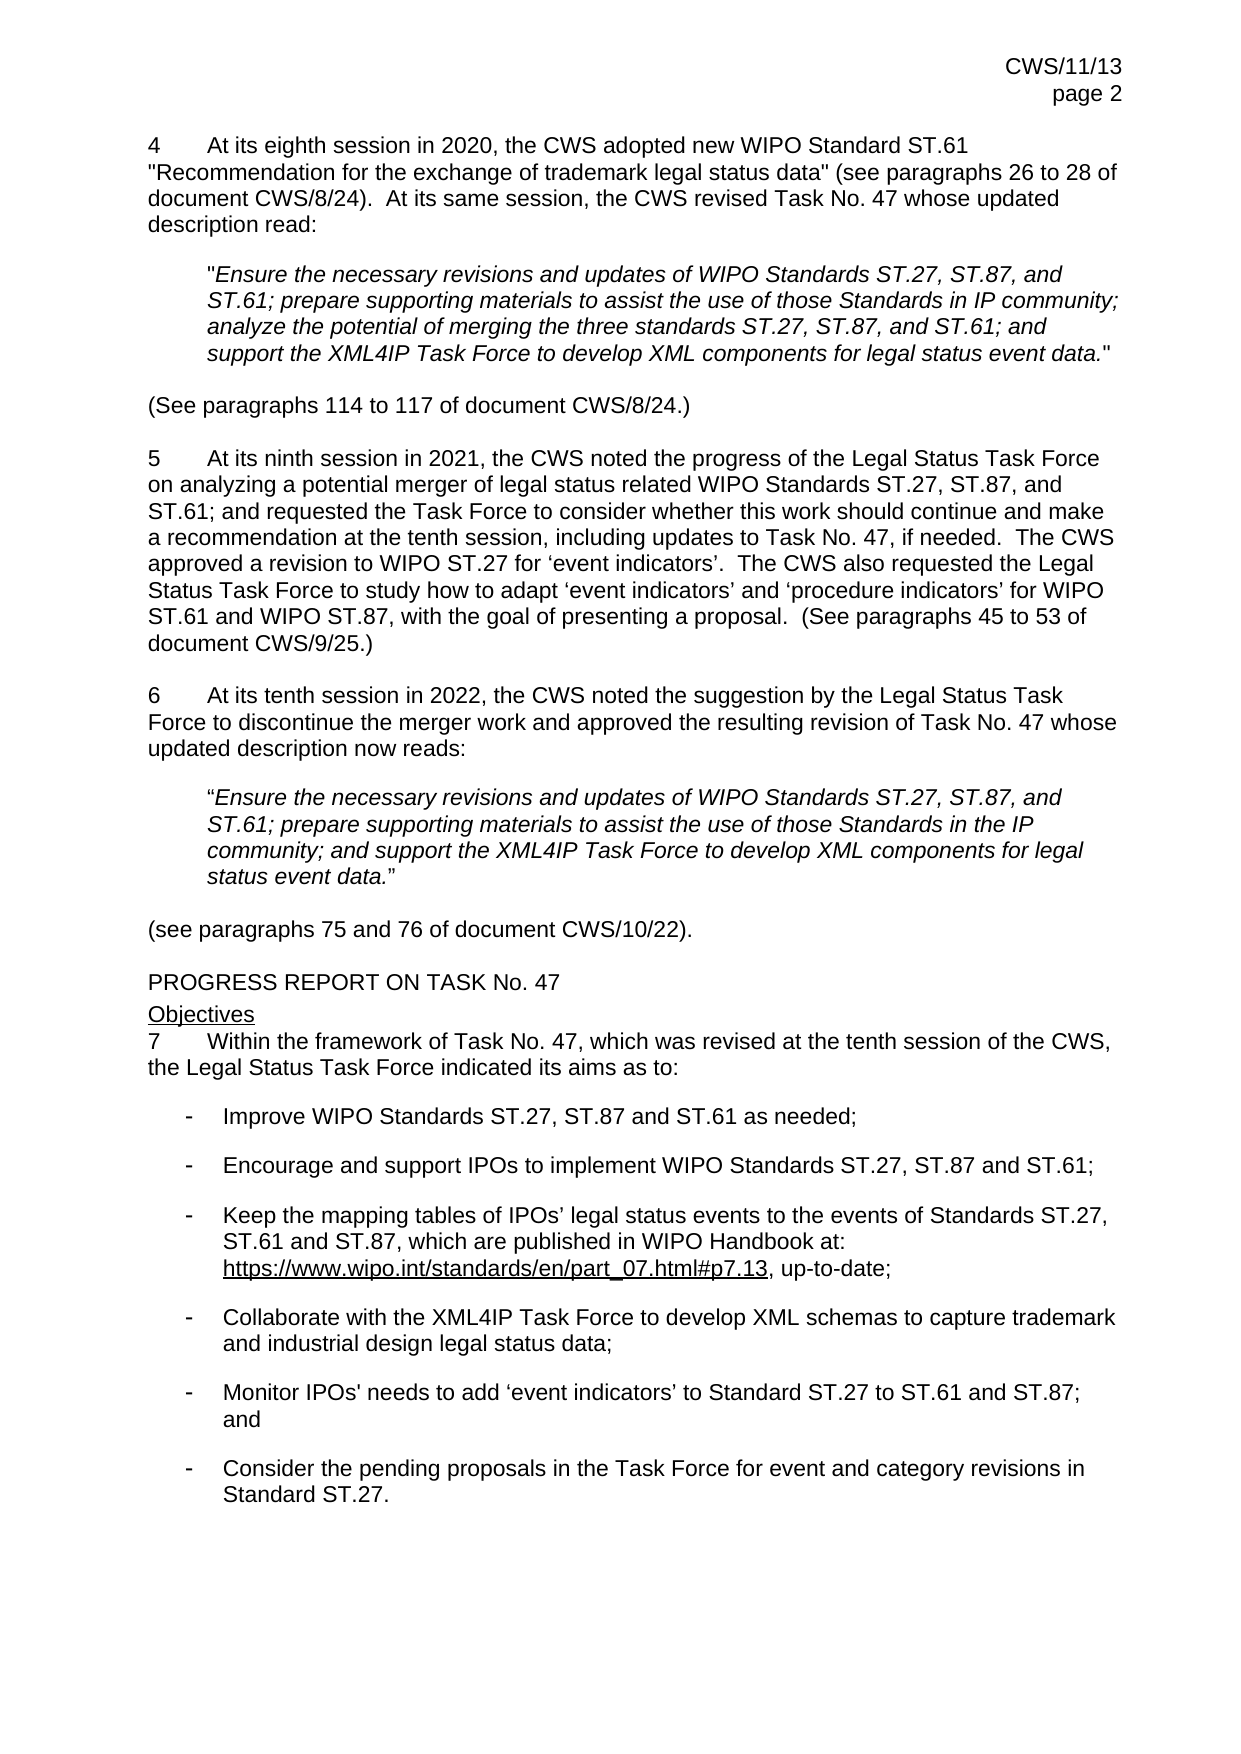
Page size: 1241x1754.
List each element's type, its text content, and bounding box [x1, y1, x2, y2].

list Consider the pending proposals in the Task Force for event and category revisions in Standard ST.27. [185, 1455, 1122, 1534]
list Collaborate with the XML4IP Task Force to develop XML schemas to capture trademark and industrial design legal status data; [185, 1304, 1122, 1356]
list "Ensure the necessary revisions and updates of WIPO Standards ST.27, ST.87, and ST.61; prepare supporting materials to assist the use of those Standards in IP community; analyze the potential of merging the three standards ST.27, ST.87, and ST.61; and support the XML4IP Task Force to develop XML components for legal status event data." [207, 261, 1122, 366]
list Improve WIPO Standards ST.27, ST.87 and ST.61 as needed; [185, 1103, 1122, 1129]
list Within the framework of Task No. 47, which was revised at the tenth session of the CWS, the Legal Status Task Force indicated its aims as to: [148, 1028, 1122, 1080]
list “Ensure the necessary revisions and updates of WIPO Standards ST.27, ST.87, and ST.61; prepare supporting materials to assist the use of those Standards in the IP community; and support the XML4IP Task Force to develop XML components for legal status event data.” [207, 784, 1122, 889]
list (see paragraphs 75 and 76 of document CWS/10/22). [148, 916, 1122, 942]
list At its ninth session in 2021, the CWS noted the progress of the Legal Status Task Force on analyzing a potential merger of legal status related WIPO Standards ST.27, ST.87, and ST.61; and requested the Task Force to consider whether this work should continue and make a recommendation at the tenth session, including updates to Task No. 47, if needed. The CWS approved a revision to WIPO ST.27 for ‘event indicators’. The CWS also requested the Legal Status Task Force to study how to adapt ‘event indicators’ and ‘procedure indicators’ for WIPO ST.61 and WIPO ST.87, with the goal of presenting a proposal. (See paragraphs 45 to 53 of document CWS/9/25.) [148, 445, 1122, 656]
list (See paragraphs 114 to 117 of document CWS/8/24.) [148, 392, 1122, 419]
list Keep the mapping tables of IPOs’ legal status events to the events of Standards ST.27, ST.61 and ST.87, which are published in WIPO Handbook at: https://www.wipo.int/standards/en/part_07.html#p7.13, up-to-date; [185, 1202, 1122, 1281]
list At its eighth session in 2020, the CWS adopted new WIPO Standard ST.61 "Recommendation for the exchange of trademark legal status data" (see paragraphs 26 to 28 of document CWS/8/24). At its same session, the CWS revised Task No. 47 whose updated description read: [148, 132, 1122, 238]
list Encourage and support IPOs to implement WIPO Standards ST.27, ST.87 and ST.61; [185, 1152, 1122, 1179]
subtitle Objectives [148, 1001, 1122, 1028]
list At its tenth session in 2022, the CWS noted the suggestion by the Legal Status Task Force to discontinue the merger work and approved the resulting revision of Task No. 47 whose updated description now reads: [148, 682, 1122, 761]
subtitle PROGRESS REPORT ON TASK No. 47 [148, 969, 1122, 995]
list Monitor IPOs' needs to add ‘event indicators’ to Standard ST.27 to ST.61 and ST.87; and [185, 1379, 1122, 1432]
